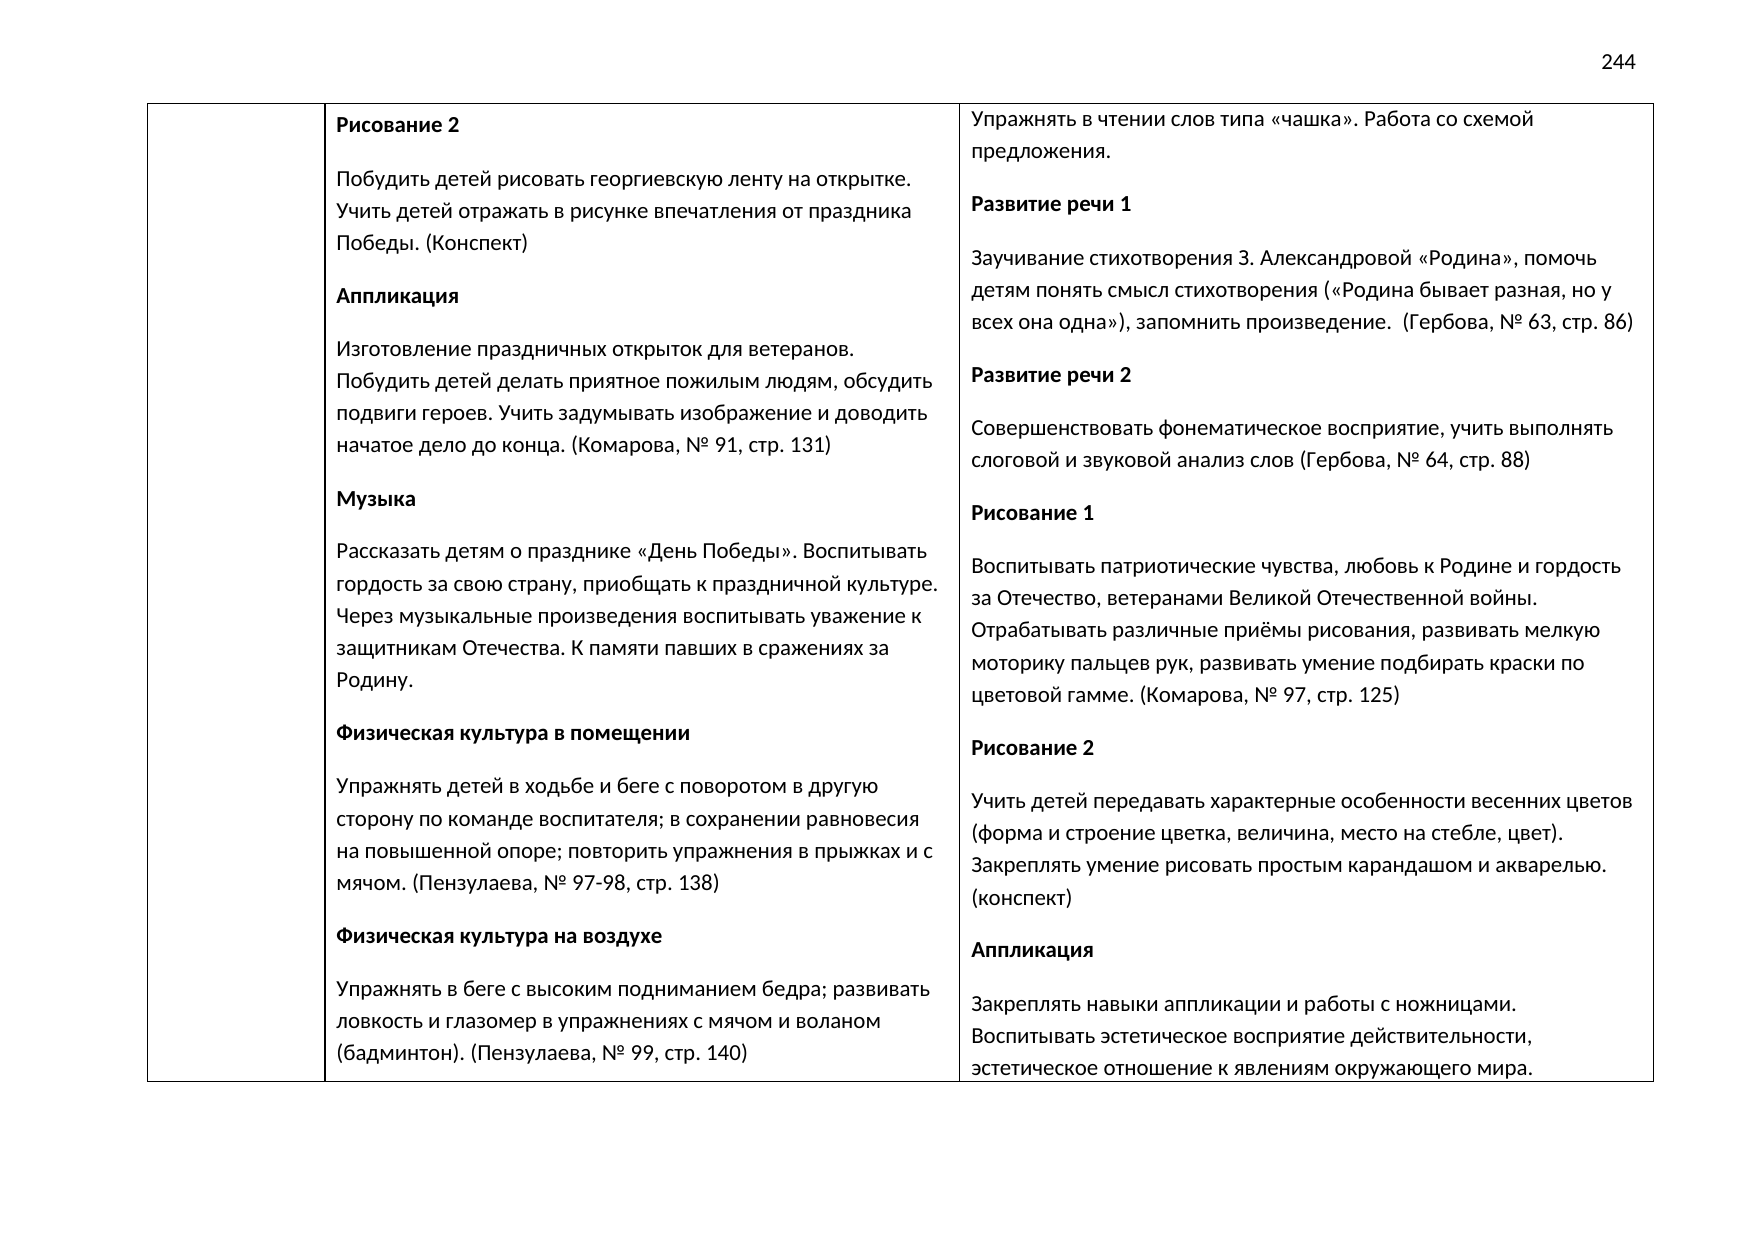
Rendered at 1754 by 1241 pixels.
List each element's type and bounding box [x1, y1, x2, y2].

table_cell [960, 104, 1653, 1081]
table_cell [326, 104, 959, 1081]
